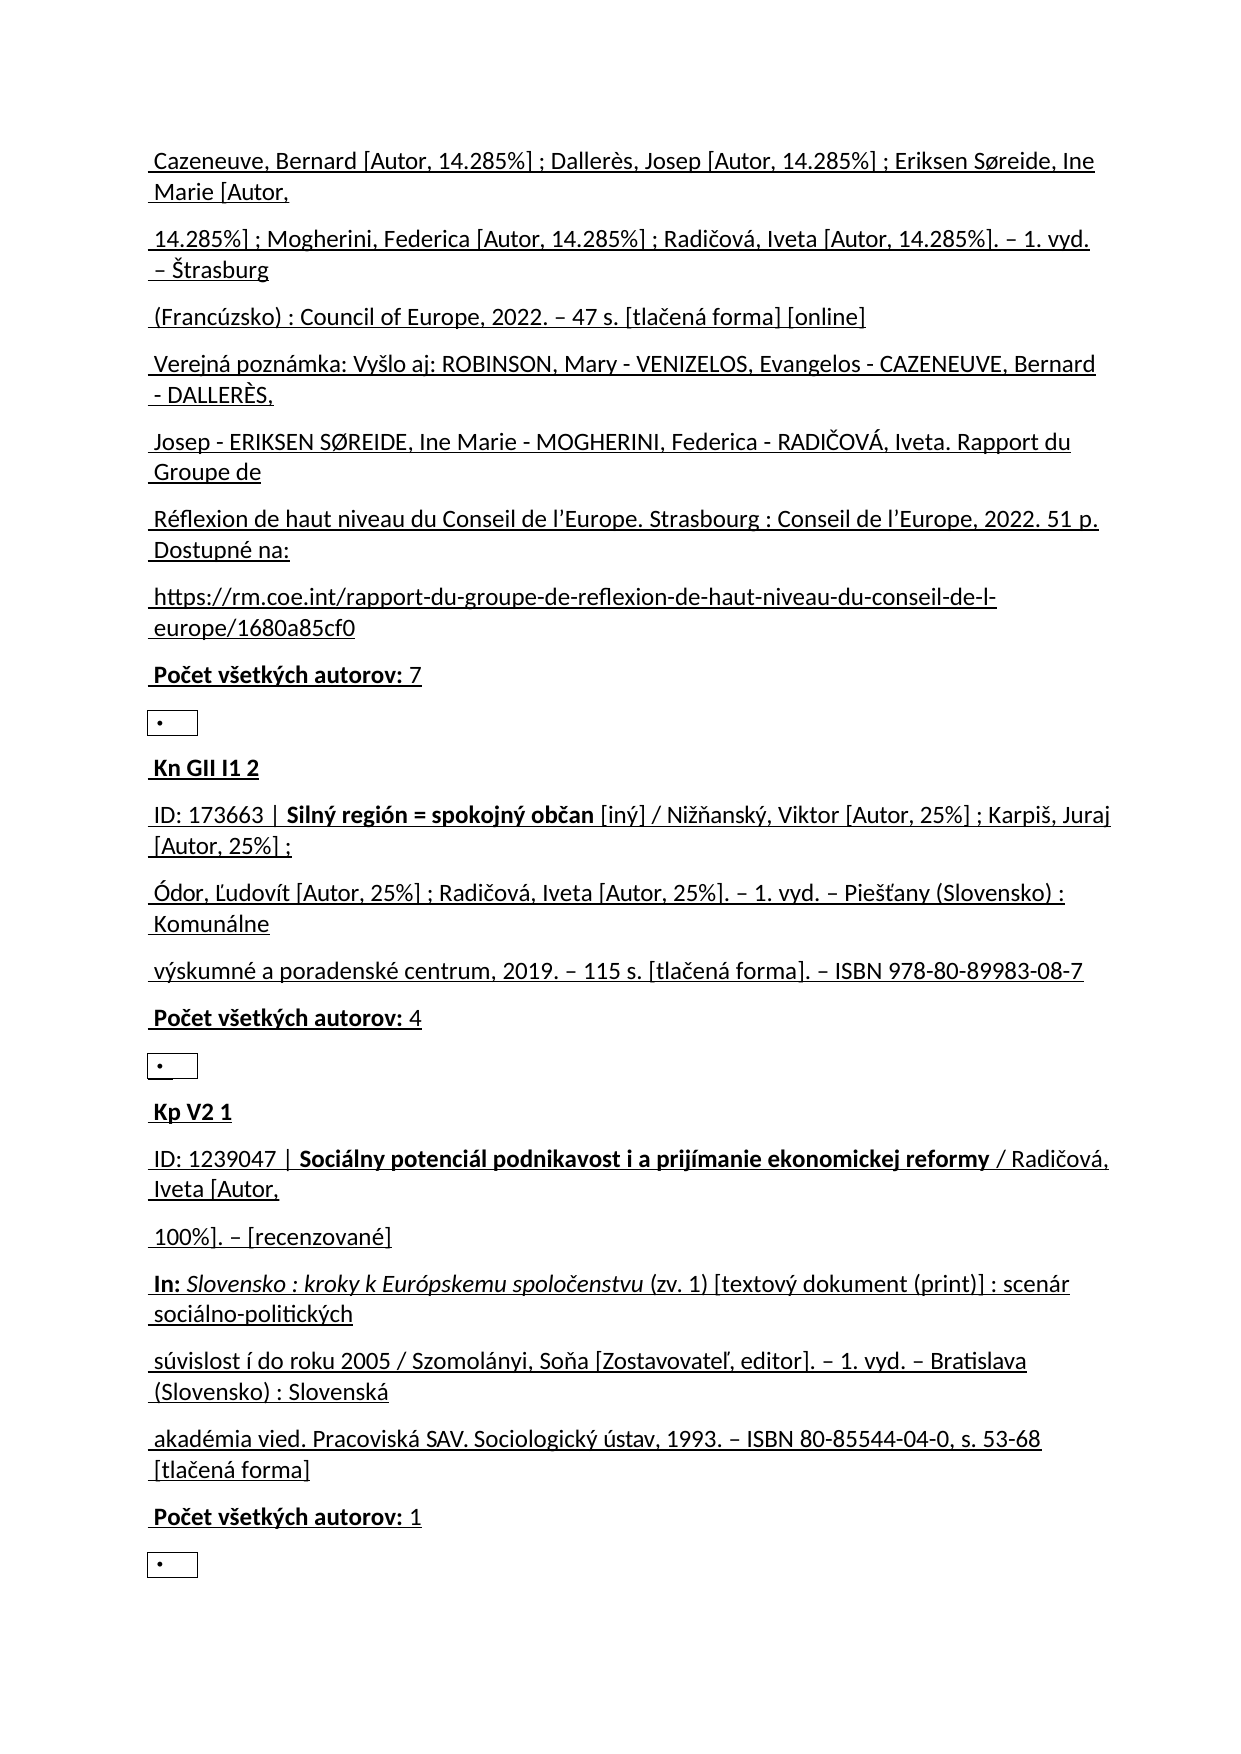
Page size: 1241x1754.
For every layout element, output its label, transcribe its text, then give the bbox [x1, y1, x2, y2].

text akadémia vied. Pracoviská SAV. Sociologický ústav, 1993. – ISBN 80-85544-04-0, s. 53-68 [147, 1423, 1230, 1454]
text Počet všetkých autorov: 1 [147, 1501, 1230, 1532]
text Iveta [Autor, [147, 1173, 1230, 1204]
text Josep - ERIKSEN SØREIDE, Ine Marie - MOGHERINI, Federica - RADIČOVÁ, Iveta. Rapport du [147, 426, 1230, 457]
text Počet všetkých autorov: 7 [147, 659, 1230, 690]
text sociálno-politických [147, 1298, 1230, 1329]
text Groupe de [147, 457, 1230, 487]
picture [148, 1553, 197, 1577]
text Marie [Autor, [147, 176, 1230, 207]
text – Štrasburg [147, 254, 1230, 284]
text Réflexion de haut niveau du Conseil de l’Europe. Strasbourg : Conseil de l’Europe, 2022. 51 p. [147, 504, 1230, 534]
text Kp V2 1 [147, 1096, 1230, 1126]
text súvislost í do roku 2005 / Szomolányi, Soňa [Zostavovateľ, editor]. – 1. vyd. – Bratislava [147, 1345, 1230, 1376]
text Ódor, Ľudovít [Autor, 25%] ; Radičová, Iveta [Autor, 25%]. – 1. vyd. – Piešťany (Slovensko) : [147, 877, 1230, 908]
text Kn GII I1 2 [147, 722, 1230, 783]
text ID: 1239047 | Sociálny potenciál podnikavost i a prijímanie ekonomickej reformy / Radičová, [147, 1143, 1230, 1173]
text ID: 173663 | Silný región = spokojný občan [iný] / Nižňanský, Viktor [Autor, 25%] ; Karpiš, Juraj [147, 800, 1230, 830]
text výskumné a poradenské centrum, 2019. – 115 s. [tlačená forma]. – ISBN 978-80-89983-08-7 [147, 955, 1230, 986]
text 100%]. – [recenzované] [147, 1221, 1230, 1251]
text - DALLERÈS, [147, 379, 1230, 409]
text In: Slovensko : kroky k Európskemu spoločenstvu (zv. 1) [textový dokument (print)] : scenár [147, 1268, 1230, 1298]
picture [148, 1054, 197, 1078]
text [tlačená forma] [147, 1454, 1230, 1484]
text 14.285%] ; Mogherini, Federica [Autor, 14.285%] ; Radičová, Iveta [Autor, 14.285%]. – 1. vyd. [147, 223, 1230, 254]
text Počet všetkých autorov: 4 [147, 1002, 1230, 1033]
text europe/1680a85cf0 [147, 612, 1230, 642]
text (Francúzsko) : Council of Europe, 2022. – 47 s. [tlačená forma] [online] [147, 301, 1230, 332]
text Cazeneuve, Bernard [Autor, 14.285%] ; Dallerès, Josep [Autor, 14.285%] ; Eriksen Søreide, Ine [147, 146, 1230, 176]
picture [148, 711, 197, 722]
text Dostupné na: [147, 534, 1230, 565]
text Komunálne [147, 908, 1230, 938]
text Verejná poznámka: Vyšlo aj: ROBINSON, Mary - VENIZELOS, Evangelos - CAZENEUVE, Bernard [147, 348, 1230, 379]
text https://rm.coe.int/rapport-du-groupe-de-reflexion-de-haut-niveau-du-conseil-de-l- [147, 581, 1230, 612]
text (Slovensko) : Slovenská [147, 1376, 1230, 1406]
text [Autor, 25%] ; [147, 830, 1230, 861]
